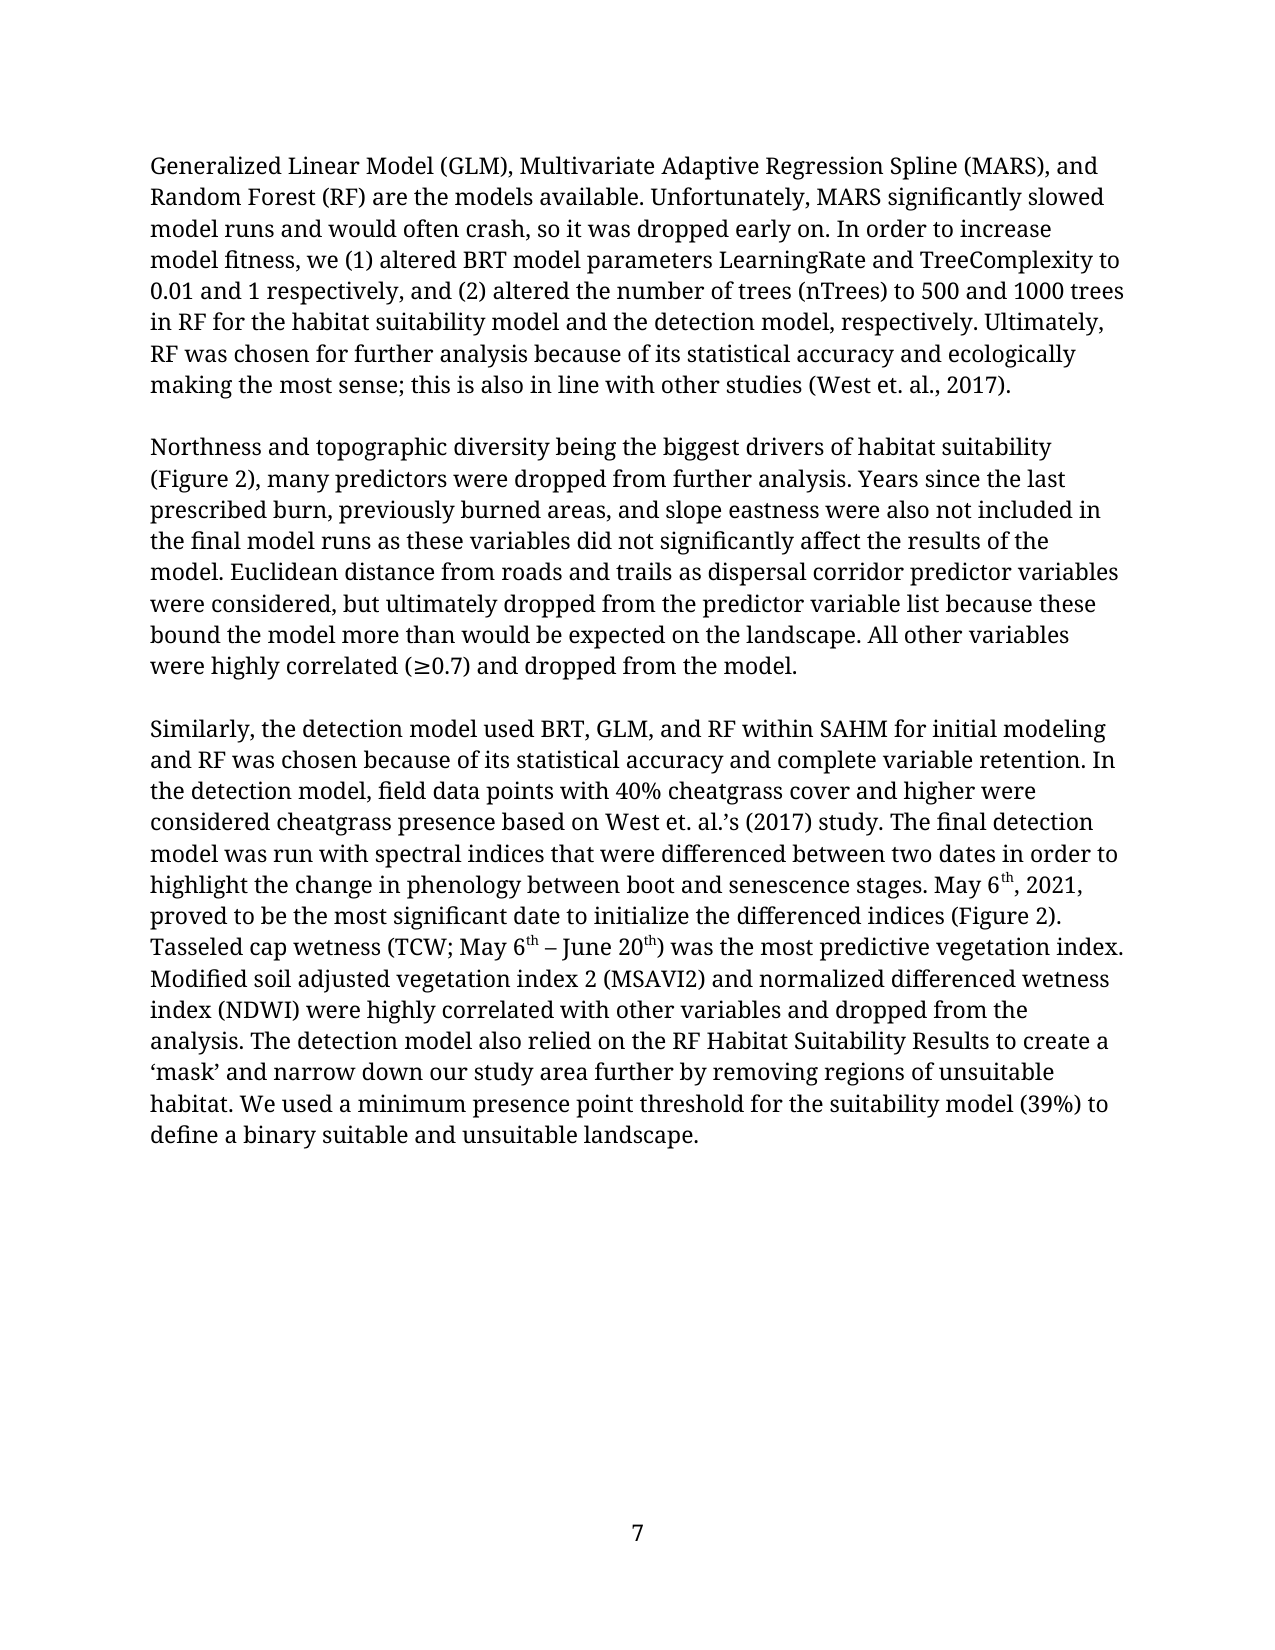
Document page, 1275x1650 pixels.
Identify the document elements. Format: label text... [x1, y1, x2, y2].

text Northness and topographic diversity being the biggest drivers of habitat suitability (Figure 2), many predictors were dropped from further analysis. Years since the last prescribed burn, previously burned areas, and slope eastness were also not included in the final model runs as these variables did not significantly affect the results of the model. Euclidean distance from roads and trails as dispersal corridor predictor variables were considered, but ultimately dropped from the predictor variable list because these bound the model more than would be expected on the landscape. All other variables were highly correlated (≥0.7) and dropped from the model. [150, 431, 1125, 681]
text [150, 150, 1125, 400]
text Similarly, the detection model used BRT, GLM, and RF within SAHM for initial modeling and RF was chosen because of its statistical accuracy and complete variable retention. In the detection model, field data points with 40% cheatgrass cover and higher were considered cheatgrass presence based on West et. al.’s (2017) study. The final detection model was run with spectral indices that were differenced between two dates in order to highlight the change in phenology between boot and senescence stages. May 6th, 2021, proved to be the most significant date to initialize the differenced indices (Figure 2). Tasseled cap wetness (TCW; May 6th – June 20th) was the most predictive vegetation index. Modified soil adjusted vegetation index 2 (MSAVI2) and normalized differenced wetness index (NDWI) were highly correlated with other variables and dropped from the analysis. The detection model also relied on the RF Habitat Suitability Results to create a ‘mask’ and narrow down our study area further by removing regions of unsuitable habitat. We used a minimum presence point threshold for the suitability model (39%) to define a binary suitable and unsuitable landscape. [150, 712, 1125, 1150]
